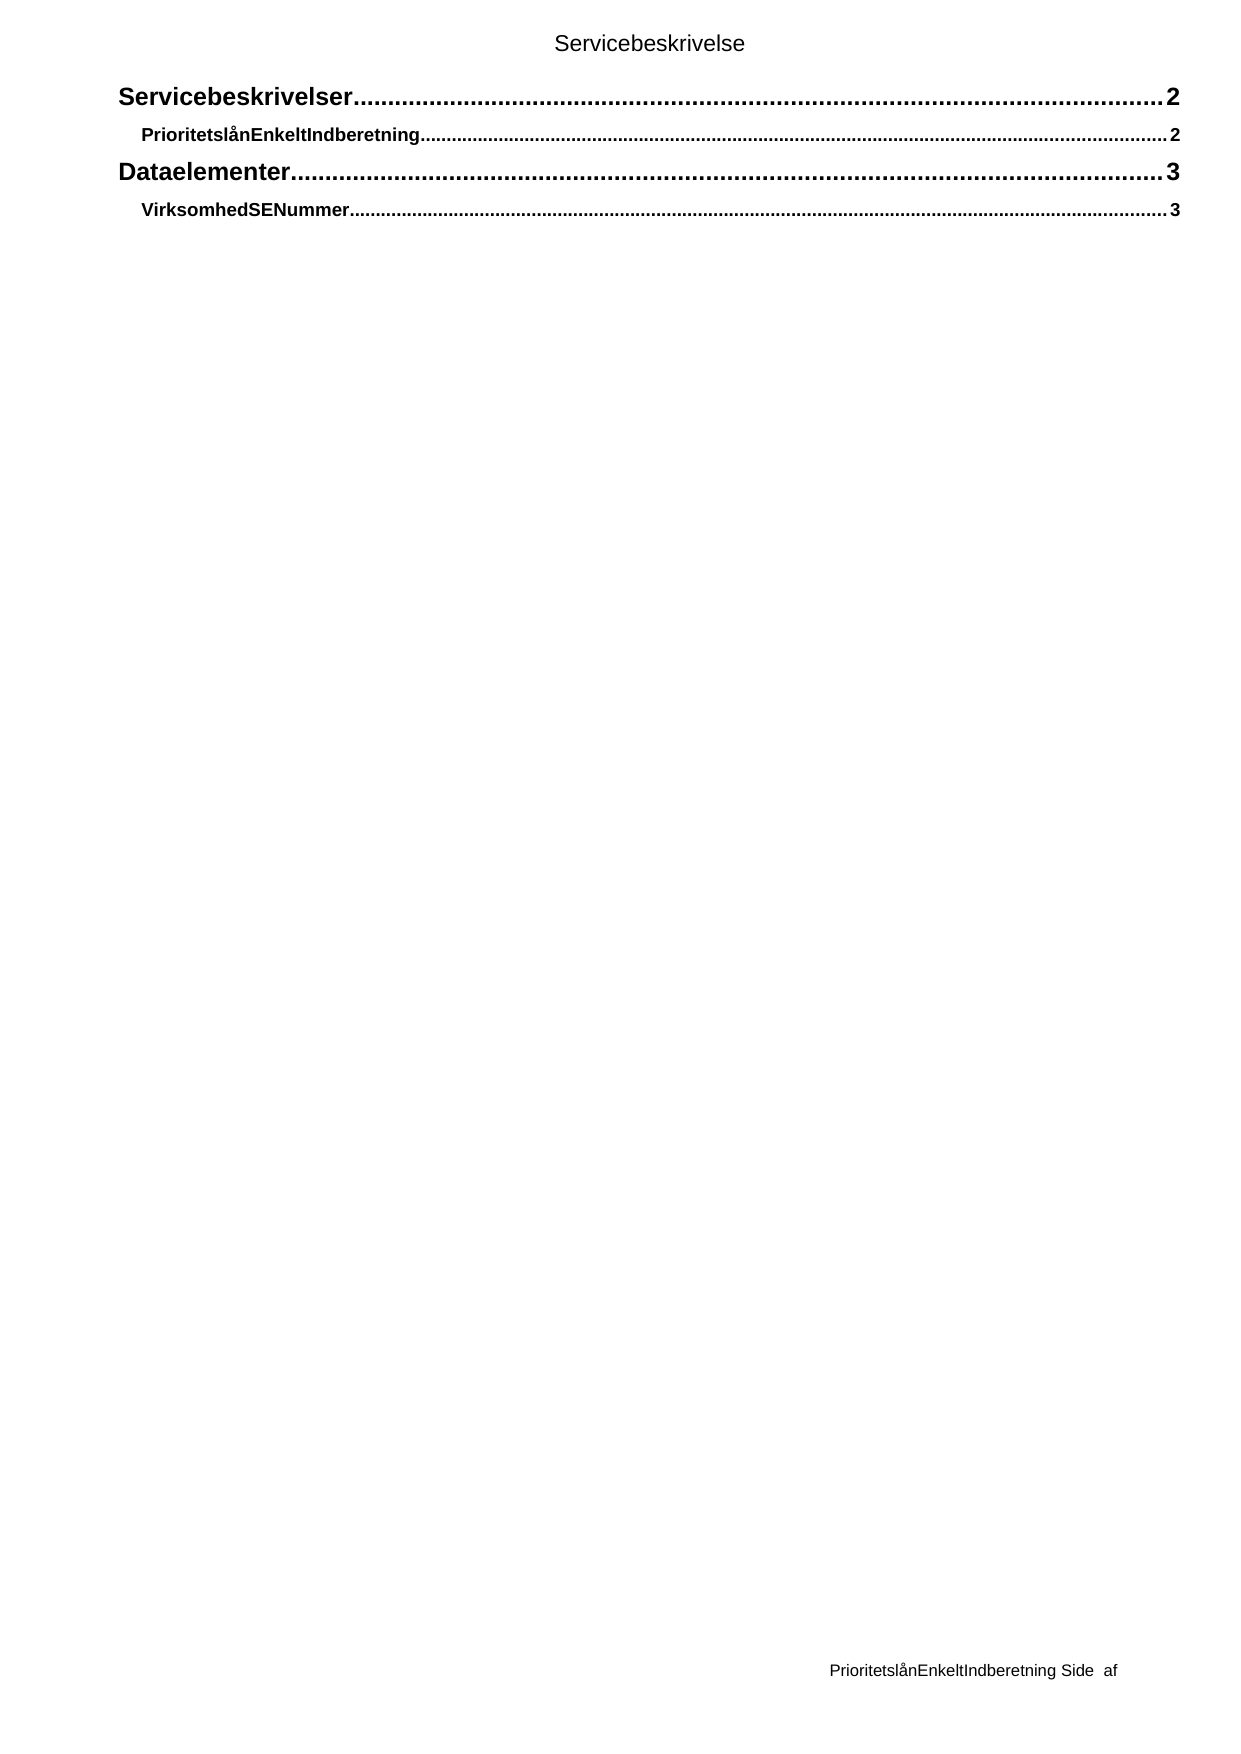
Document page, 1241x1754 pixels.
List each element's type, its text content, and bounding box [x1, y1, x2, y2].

text PrioritetslånEnkeltIndberetning 2 [141, 124, 1181, 145]
text VirksomhedSENummer 3 [141, 199, 1181, 220]
text Dataelementer 3 [118, 157, 1181, 186]
text Servicebeskrivelser 2 [118, 82, 1181, 111]
